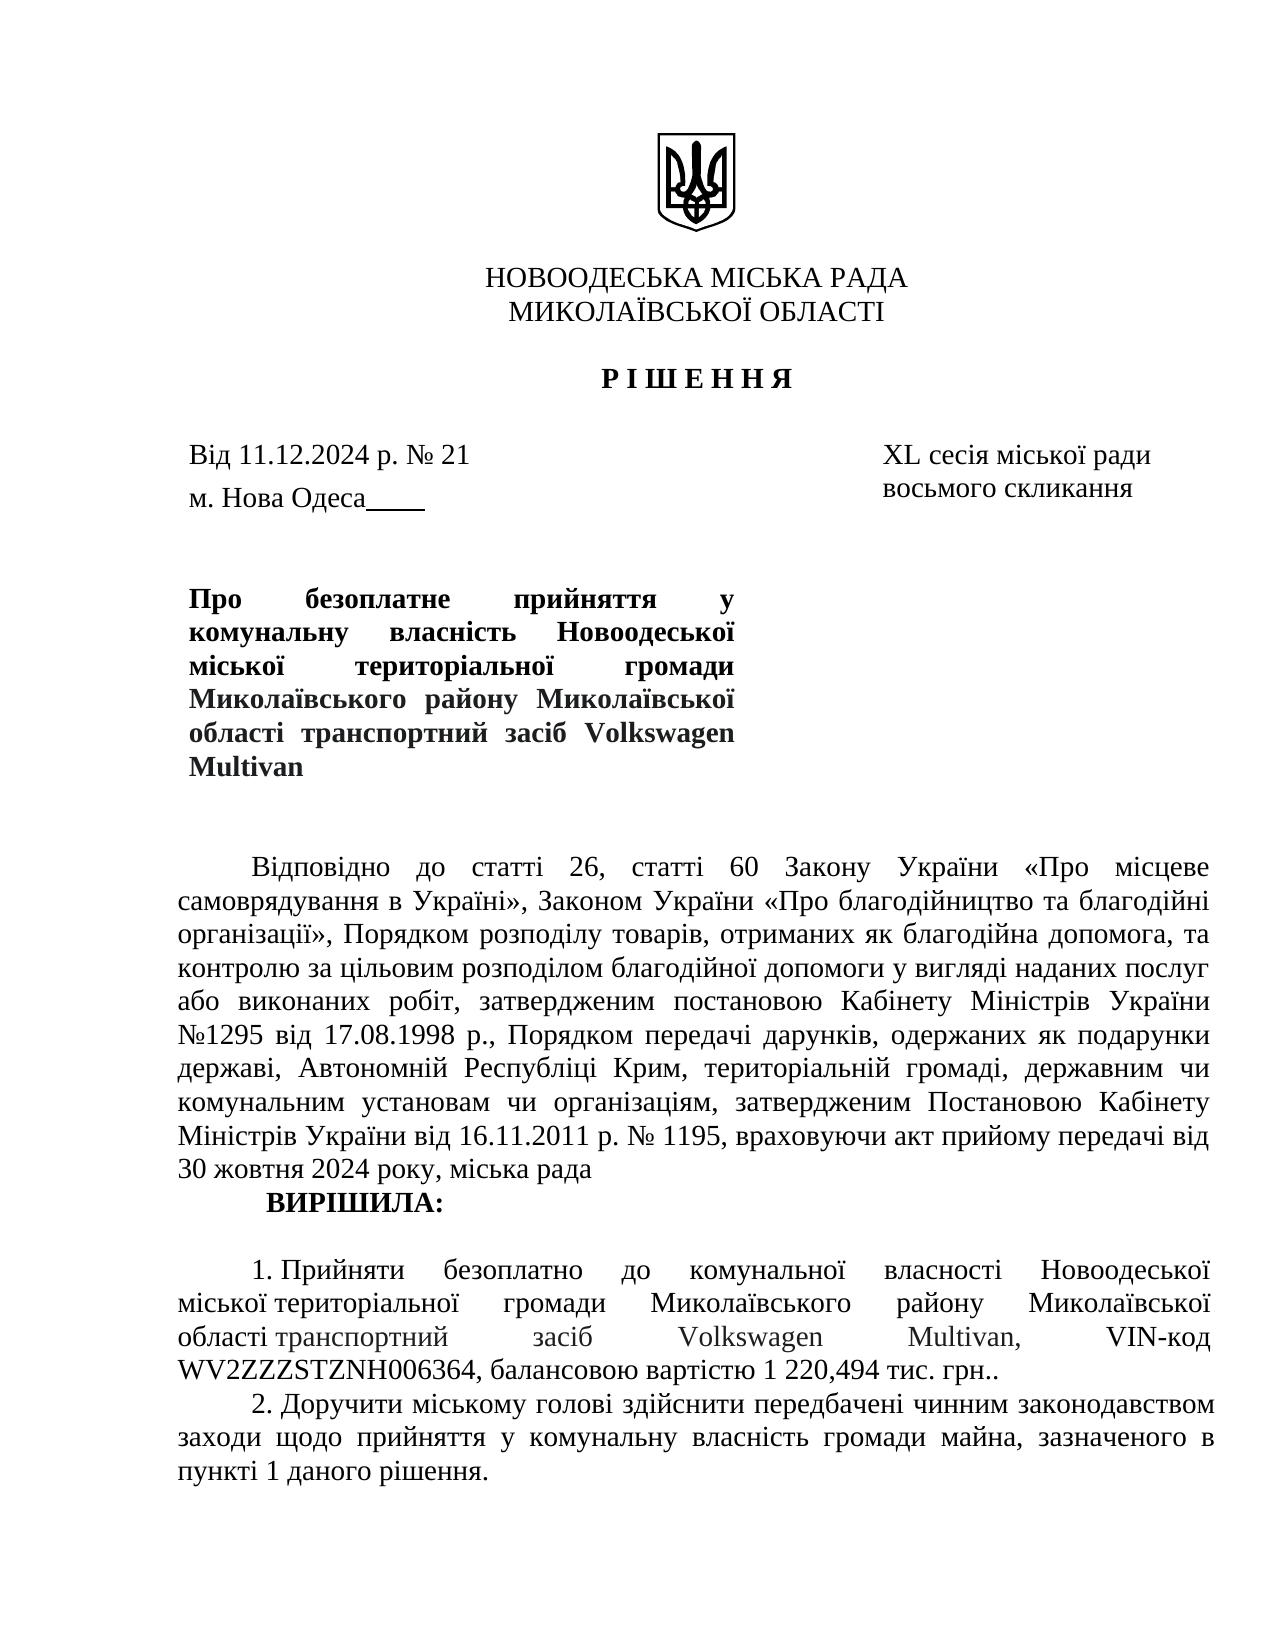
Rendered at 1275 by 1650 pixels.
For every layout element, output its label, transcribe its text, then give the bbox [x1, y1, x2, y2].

text Р І Ш Е Н Н Я [177, 361, 1216, 395]
text НОВООДЕСЬКА МІСЬКА РАДА [177, 261, 1216, 294]
list Прийняти безоплатно до комунальної власності Новоодеської міської територіальної громади Миколаївського району Миколаївської області транспортний засіб Volkswagen Multivan, VIN-код WV2ZZZSTZNH006364, балансовою вартістю 1 220,494 тис. грн.. [177, 1252, 1211, 1386]
picture [671, 155, 722, 204]
table_header Про безоплатне прийняття у комунальну власність Новоодеської міської територіальної громади Миколаївського району Миколаївської області транспортний засіб Volkswagen Multivan [177, 581, 746, 782]
text ВИРІШИЛА: [177, 1185, 1216, 1218]
list Доручити міському голові здійснити передбачені чинним законодавством заходи щодо прийняття у комунальну власність громади майна, зазначеного в пункті 1 даного рішення. [177, 1386, 1216, 1487]
text Відповідно до статті 26, статті 60 Закону України «Про місцеве самоврядування в Україні», Законом України «Про благодійництво та благодійні організації», Порядком розподілу товарів, отриманих як благодійна допомога, та контролю за цільовим розподілом благодійної допомоги у вигляді наданих послуг або виконаних робіт, затвердженим постановою Кабінету Міністрів України №1295 від 17.08.1998 р., Порядком передачі дарунків, одержаних як подарунки державі, Автономній Республіці Крим, територіальній громаді, державним чи комунальним установам чи організаціям, затвердженим Постановою Кабінету Міністрів України від 16.11.2011 р. № 1195, враховуючи акт прийому передачі від 30 жовтня 2024 року, міська рада [177, 849, 1211, 1185]
table_header XL сесія міської ради восьмого скликання [871, 428, 1192, 514]
text МИКОЛАЇВСЬКОЇ ОБЛАСТІ [177, 294, 1216, 328]
table_header Від 11.12.2024 р. № 21 м. Нова Одеса [177, 428, 871, 514]
